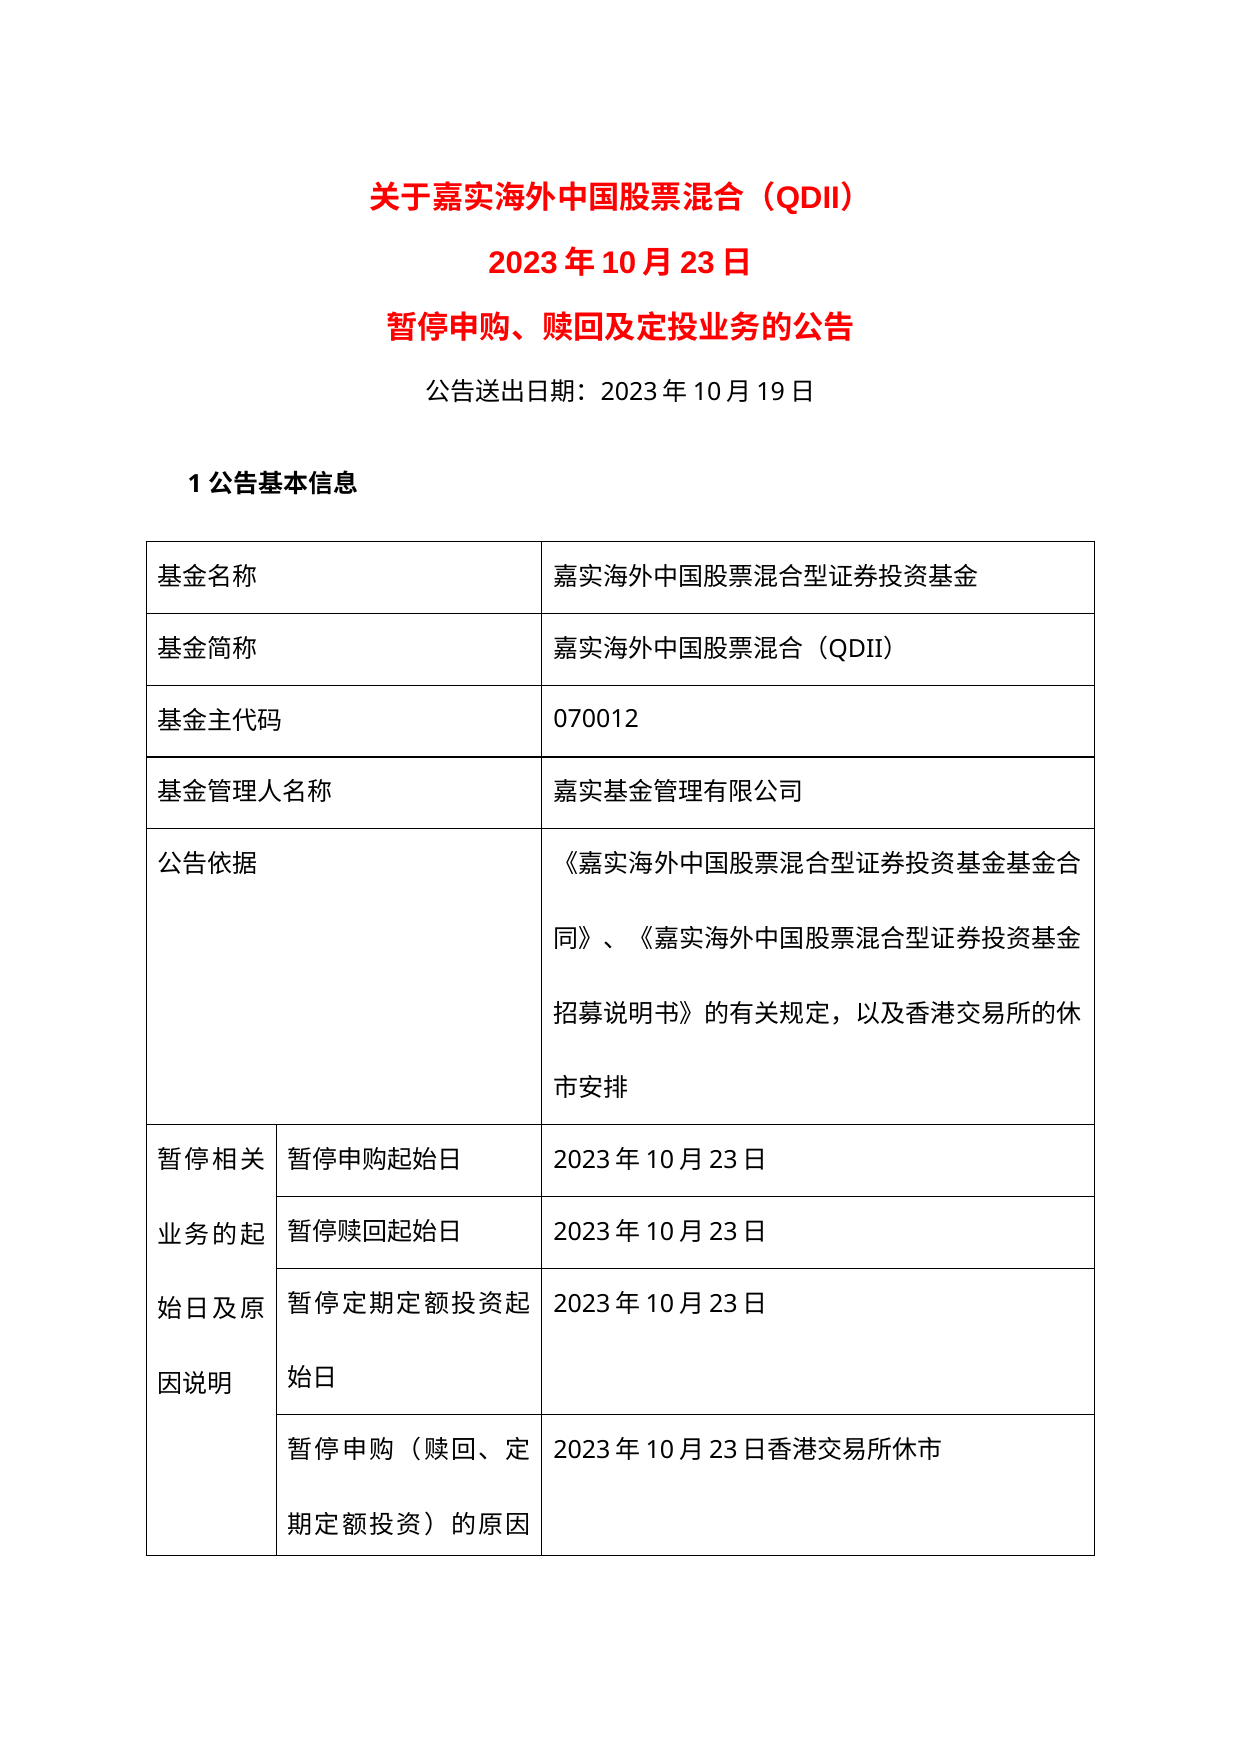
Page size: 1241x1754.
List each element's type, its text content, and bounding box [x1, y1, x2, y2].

table_cell 基金管理人名称 [147, 758, 541, 828]
table_cell 嘉实海外中国股票混合（QDII） [542, 614, 1094, 685]
subtitle 关于嘉实海外中国股票混合（QDII） [187, 162, 1053, 227]
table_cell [277, 1415, 541, 1555]
table_cell 070012 [542, 686, 1094, 756]
text 公告送出日期：2023年10月19日 [187, 357, 1053, 422]
subtitle 2023年10月23日 [187, 227, 1053, 292]
subtitle 1 公告基本信息 [187, 449, 1053, 514]
table_cell 2023年10月23日 [542, 1125, 1094, 1196]
table_cell 暂停赎回起始日 [277, 1197, 541, 1268]
table_cell 公告依据 [147, 829, 541, 1124]
table_cell 《嘉实海外中国股票混合型证券投资基金基金合同》、《嘉实海外中国股票混合型证券投资基金招募说明书》的有关规定，以及香港交易所的休市安排 [542, 829, 1094, 1124]
subtitle 暂停申购、赎回及定投业务的公告 [187, 292, 1053, 357]
table_cell 2023年10月23日香港交易所休市 [542, 1415, 1094, 1555]
table_cell 2023年10月23日 [542, 1269, 1094, 1414]
table_cell 暂停相关业务的起始日及原因说明 [147, 1125, 276, 1555]
table_cell 暂停申购起始日 [277, 1125, 541, 1196]
table_cell 嘉实基金管理有限公司 [542, 758, 1094, 828]
table_cell 基金简称 [147, 614, 541, 685]
table_cell 暂停定期定额投资起始日 [277, 1269, 541, 1414]
table_header 基金名称 [147, 542, 541, 613]
table_cell 基金主代码 [147, 686, 541, 756]
table_header 嘉实海外中国股票混合型证券投资基金 [542, 542, 1094, 613]
table_cell 2023年10月23日 [542, 1197, 1094, 1268]
